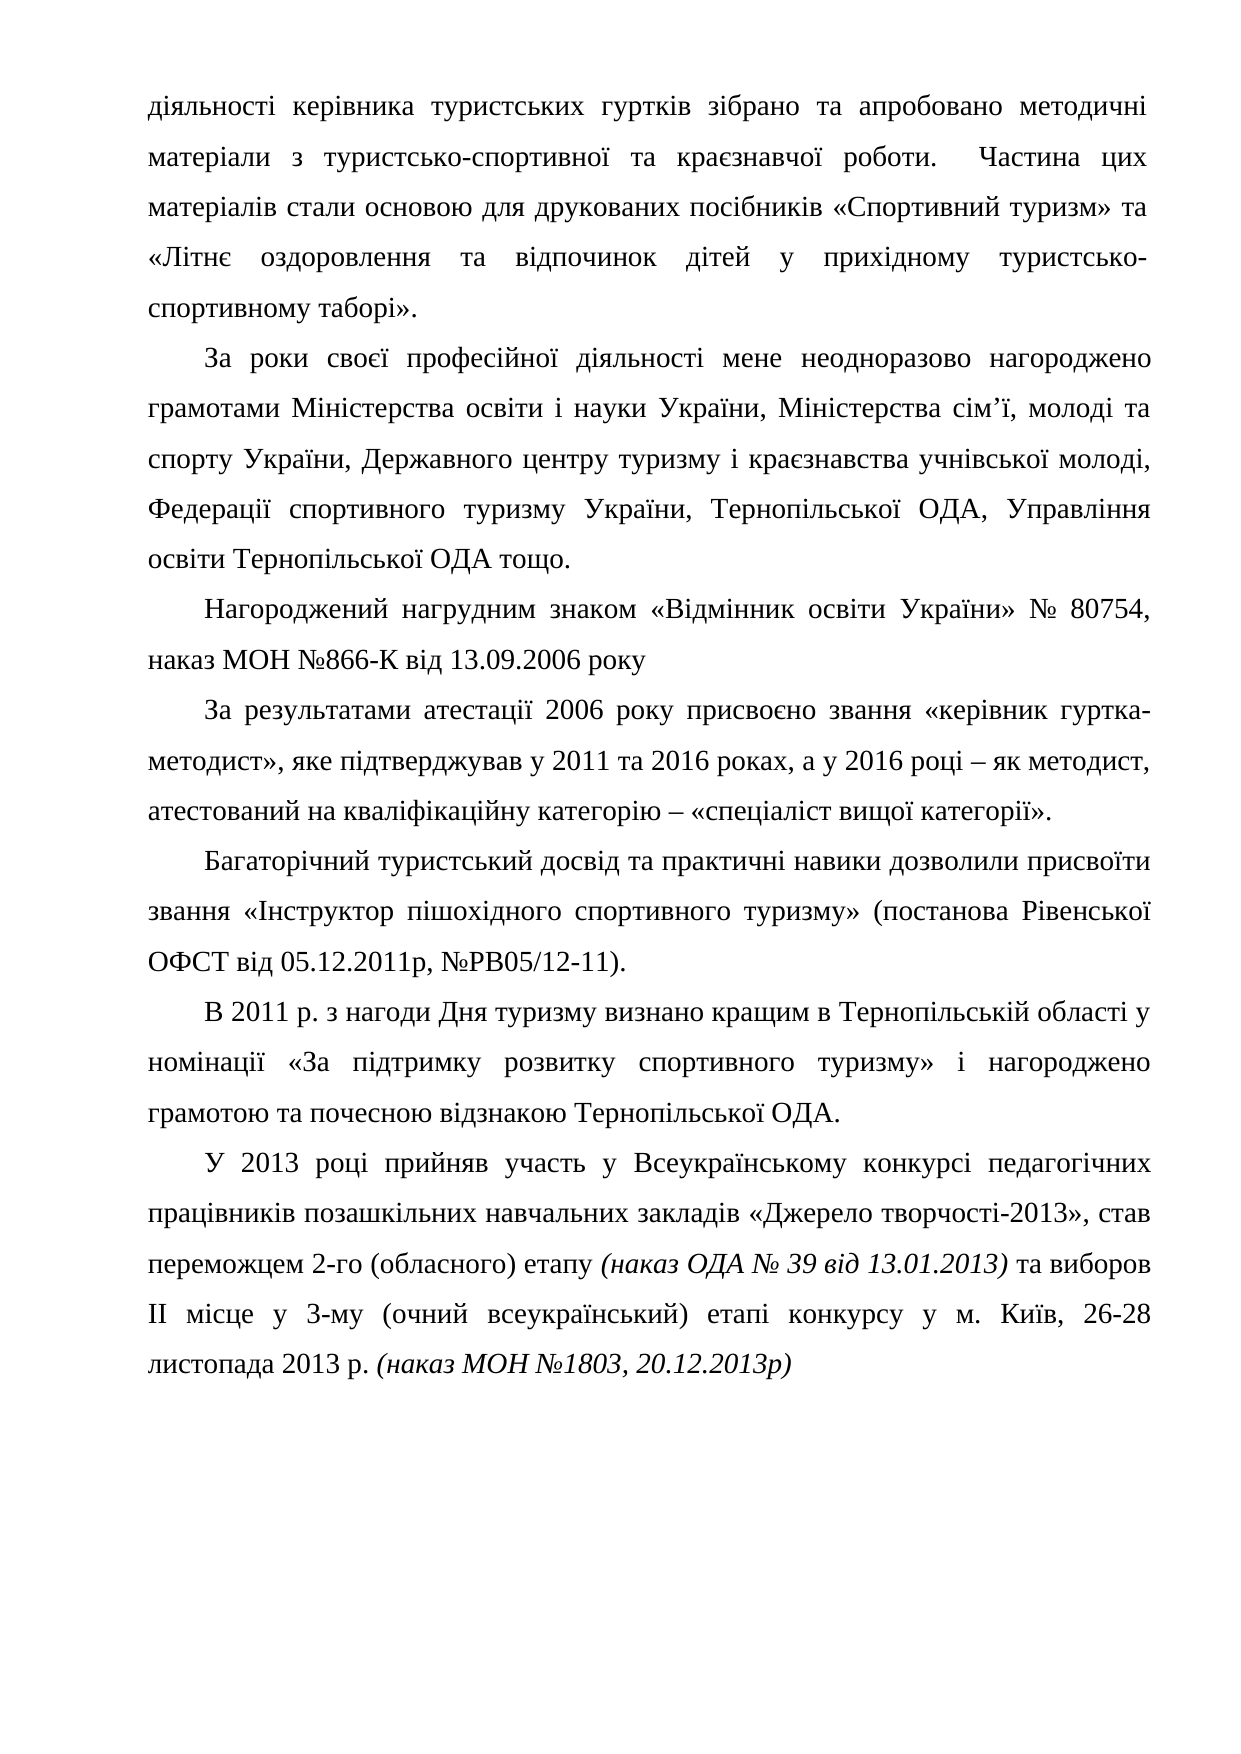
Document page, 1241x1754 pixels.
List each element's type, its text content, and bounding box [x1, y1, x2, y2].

text У 2013 році прийняв участь у Всеукраїнському конкурсі педагогічних працівників позашкільних навчальних закладів «Джерело творчості-2013», став переможцем 2-го (обласного) етапу (наказ ОДА № 39 від 13.01.2013) та виборов ІІ місце у 3-му (очний всеукраїнський) етапі конкурсу у м. Київ, 26-28 листопада 2013 р. (наказ МОН №1803, 20.12.2013р) [148, 1145, 1152, 1380]
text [148, 88, 1148, 323]
text За роки своєї професійної діяльності мене неодноразово нагороджено грамотами Міністерства освіти і науки України, Міністерства сім’ї, молоді та спорту України, Державного центру туризму і краєзнавства учнівської молоді, Федерації спортивного туризму України, Тернопільської ОДА, Управління освіти Тернопільської ОДА тощо. [148, 340, 1152, 575]
text Нагороджений нагрудним знаком «Відмінник освіти України» № 80754, наказ МОН №866-К від 13.09.2006 року [148, 592, 1152, 676]
text Багаторічний туристський досвід та практичні навики дозволили присвоїти звання «Інструктор пішохідного спортивного туризму» (постанова Рівенської ОФСТ від 05.12.2011р, №РВ05/12-11). [148, 843, 1152, 977]
text В 2011 р. з нагоди Дня туризму визнано кращим в Тернопільській області у номінації «За підтримку розвитку спортивного туризму» і нагороджено грамотою та почесною відзнакою Тернопільської ОДА. [148, 994, 1152, 1128]
text За результатами атестації 2006 року присвоєно звання «керівник гуртка-методист», яке підтверджував у 2011 та 2016 роках, а у 2016 році – як методист, атестований на кваліфікаційну категорію – «спеціаліст вищої категорії». [148, 692, 1152, 826]
